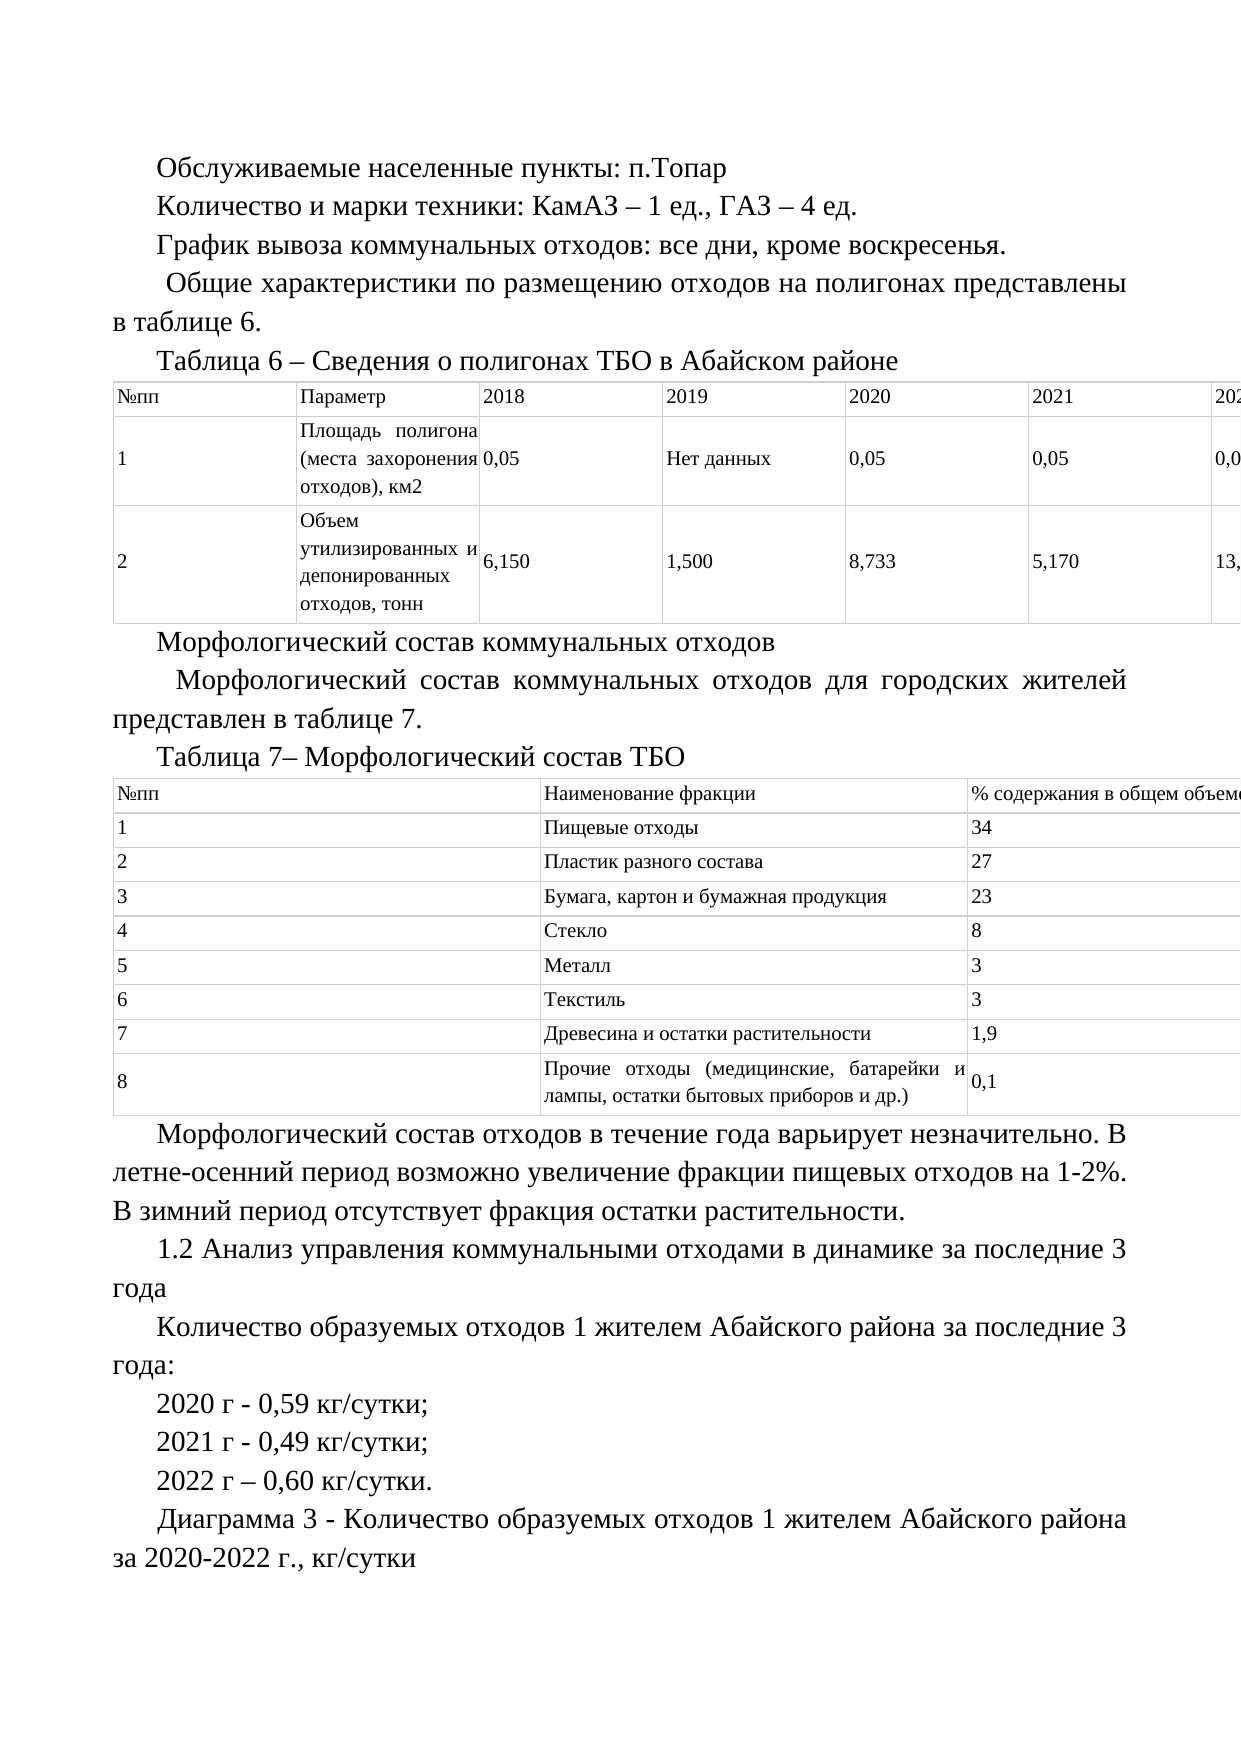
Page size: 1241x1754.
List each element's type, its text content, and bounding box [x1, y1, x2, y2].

table_cell Древесина и остатки растительности [541, 1020, 967, 1053]
table_cell 4 [114, 917, 540, 950]
table_cell 8 [114, 1054, 540, 1115]
table_cell 1 [114, 417, 296, 505]
table_cell 0,1 [968, 1054, 1240, 1115]
text Количество и марки техники: КамАЗ – 1 ед., ГАЗ – 4 ед. [112, 188, 1128, 222]
table_header Параметр [297, 383, 479, 416]
table_cell Металл [541, 951, 967, 984]
table_cell 13,105 [1212, 506, 1240, 622]
table_header №пп [114, 383, 296, 416]
table_header 2020 [846, 383, 1028, 416]
table_cell 5 [114, 951, 540, 984]
text Общие характеристики по размещению отходов на полигонах представлены в таблице 6. [112, 266, 1128, 338]
table_header 2022 [1212, 383, 1240, 416]
table_cell 7 [114, 1020, 540, 1053]
text Морфологический состав отходов в течение года варьирует незначительно. В летне-осенний период возможно увеличение фракции пищевых отходов на 1-2%. В зимний период отсутствует фракция остатки растительности. [112, 1116, 1128, 1227]
table_cell 5,170 [1029, 506, 1211, 622]
table_cell 23 [968, 882, 1240, 915]
table_cell 1,500 [663, 506, 845, 622]
table_cell Пищевые отходы [541, 814, 967, 847]
table_cell 3 [114, 882, 540, 915]
table_header Наименование фракции [541, 779, 967, 812]
table_cell 6,150 [480, 506, 662, 622]
table_cell 34 [968, 814, 1240, 847]
text 2022 г – 0,60 кг/сутки. [112, 1463, 1128, 1496]
text 2021 г - 0,49 кг/сутки; [112, 1424, 1128, 1458]
table_cell Бумага, картон и бумажная продукция [541, 882, 967, 915]
table_cell 0,05 [1212, 417, 1240, 505]
table_cell 1,9 [968, 1020, 1240, 1053]
text 1.2 Анализ управления коммунальными отходами в динамике за последние 3 года [112, 1232, 1128, 1304]
table_cell 8 [968, 917, 1240, 950]
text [112, 227, 1128, 261]
table_cell 27 [968, 848, 1240, 881]
table_cell 0,05 [1029, 417, 1211, 505]
table_header 2018 [480, 383, 662, 416]
table_cell 0,05 [846, 417, 1028, 505]
table_header % содержания в общем объеме [968, 779, 1240, 812]
table_cell 3 [968, 951, 1240, 984]
text Таблица 6 – Сведения о полигонах ТБО в Абайском районе [112, 343, 1128, 376]
table_cell 6 [114, 985, 540, 1018]
table_cell Стекло [541, 917, 967, 950]
table_cell 2 [114, 506, 296, 622]
text Обслуживаемые населенные пункты: п.Топар [112, 150, 1128, 183]
table_cell 8,733 [846, 506, 1028, 622]
text Диаграмма 3 - Количество образуемых отходов 1 жителем Абайского района за 2020-2022 г., кг/сутки [112, 1501, 1128, 1573]
table_header 2021 [1029, 383, 1211, 416]
table_cell 1 [114, 814, 540, 847]
table_cell Площадь полигона (места захоронения отходов), км2 [297, 417, 479, 505]
table_header 2019 [663, 383, 845, 416]
text Количество образуемых отходов 1 жителем Абайского района за последние 3 года: [112, 1309, 1128, 1381]
text Морфологический состав коммунальных отходов для городских жителей представлен в таблице 7. [112, 662, 1128, 734]
table_cell Пластик разного состава [541, 848, 967, 881]
text 2020 г - 0,59 кг/сутки; [112, 1386, 1128, 1419]
table_cell Прочие отходы (медицинские, батарейки и лампы, остатки бытовых приборов и др.) [541, 1054, 967, 1115]
text Таблица 7– Морфологический состав ТБО [112, 739, 1128, 773]
table_cell Объем утилизированных и депонированных отходов, тонн [297, 506, 479, 622]
text Морфологический состав коммунальных отходов [112, 624, 1128, 657]
table_header №пп [114, 779, 540, 812]
table_cell Нет данных [663, 417, 845, 505]
table_cell 0,05 [480, 417, 662, 505]
table_cell 2 [114, 848, 540, 881]
table_cell 3 [968, 985, 1240, 1018]
table_cell Текстиль [541, 985, 967, 1018]
